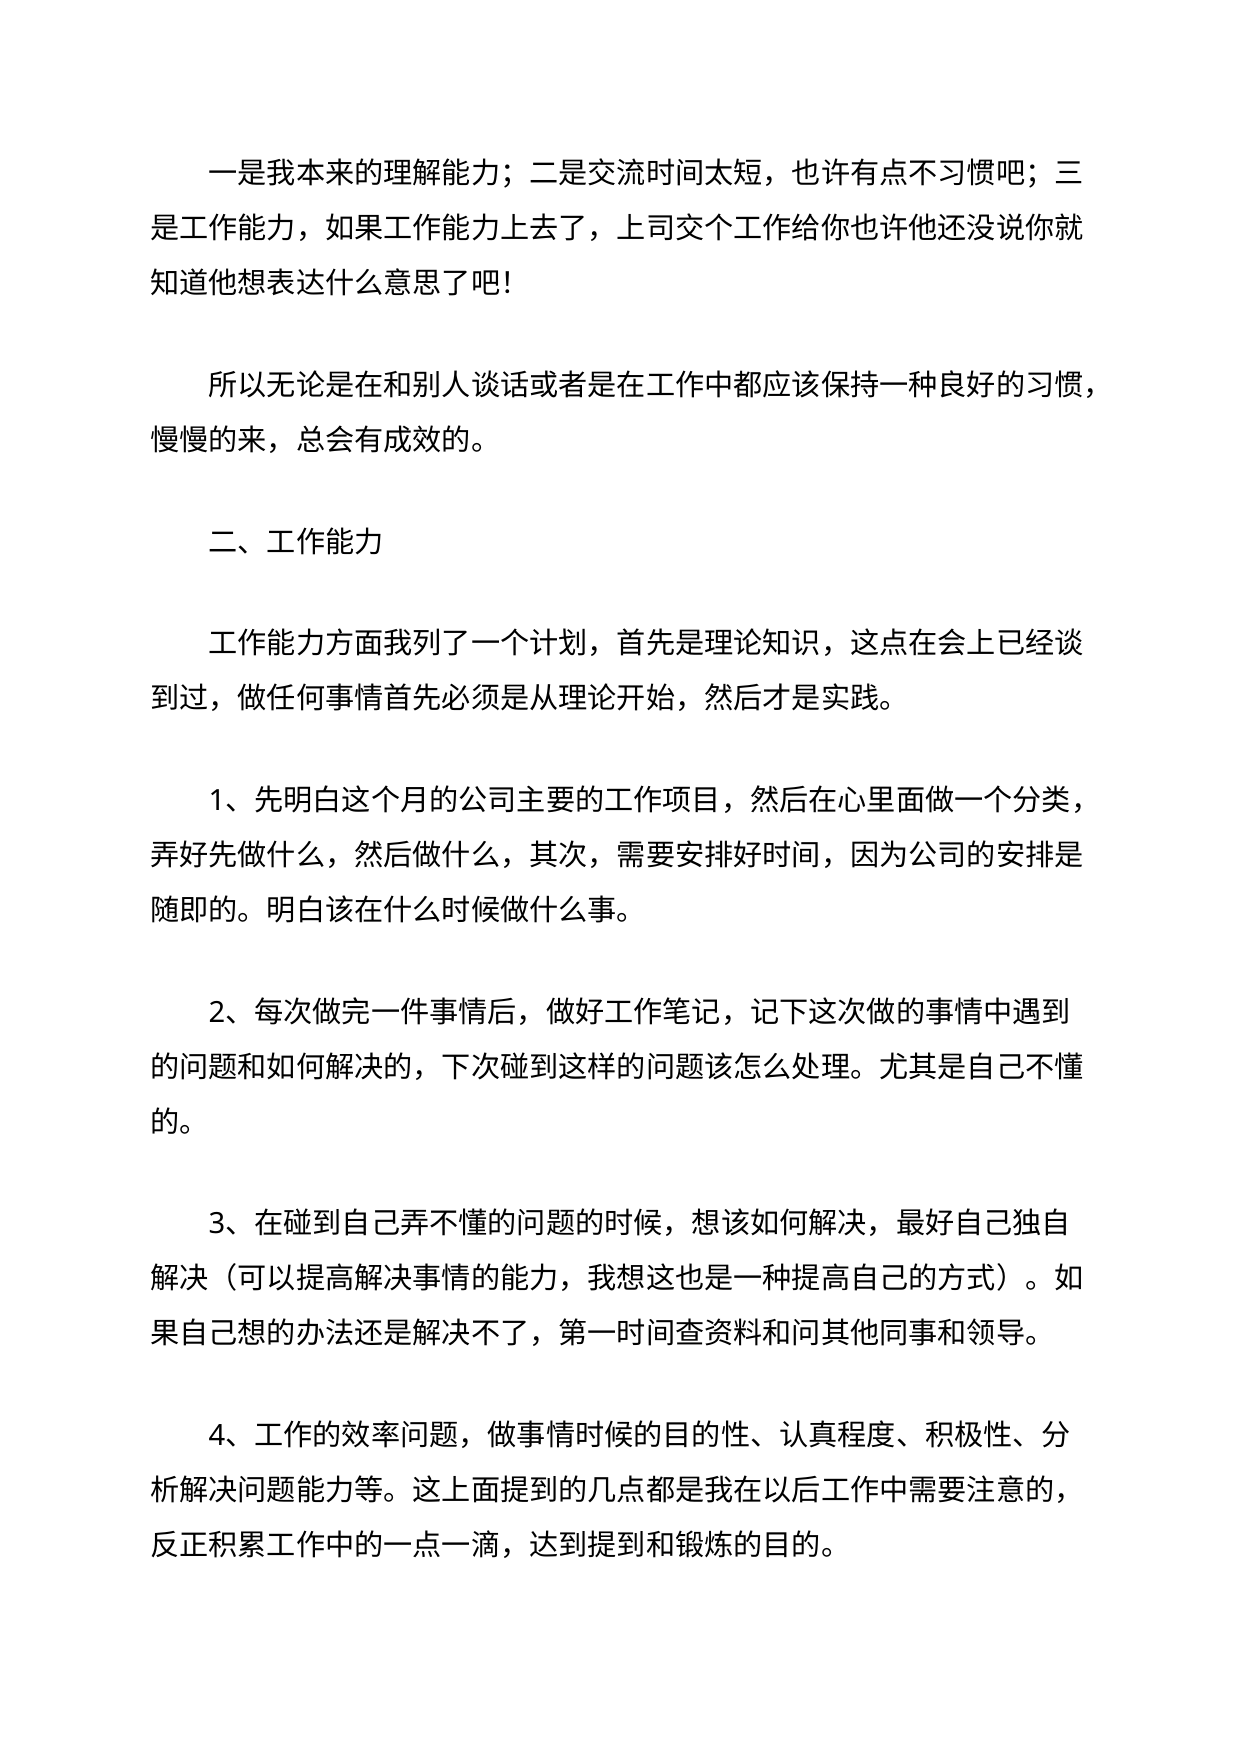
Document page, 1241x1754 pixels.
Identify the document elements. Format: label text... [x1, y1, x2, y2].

text 1、先明白这个月的公司主要的工作项目，然后在心里面做一个分类，弄好先做什么，然后做什么，其次，需要安排好时间，因为公司的安排是随即的。明白该在什么时候做什么事。 [150, 777, 1090, 929]
text 工作能力方面我列了一个计划，首先是理论知识，这点在会上已经谈到过，做任何事情首先必须是从理论开始，然后才是实践。 [150, 620, 1090, 717]
text 一是我本来的理解能力；二是交流时间太短，也许有点不习惯吧；三是工作能力，如果工作能力上去了，上司交个工作给你也许他还没说你就知道他想表达什么意思了吧！ [150, 150, 1090, 302]
text 所以无论是在和别人谈话或者是在工作中都应该保持一种良好的习惯，慢慢的来，总会有成效的。 [150, 362, 1090, 459]
text 4、工作的效率问题，做事情时候的目的性、认真程度、积极性、分析解决问题能力等。这上面提到的几点都是我在以后工作中需要注意的，反正积累工作中的一点一滴，达到提到和锻炼的目的。 [150, 1412, 1090, 1564]
text 二、工作能力 [150, 518, 1090, 561]
text 3、在碰到自己弄不懂的问题的时候，想该如何解决，最好自己独自解决（可以提高解决事情的能力，我想这也是一种提高自己的方式）。如果自己想的办法还是解决不了，第一时间查资料和问其他同事和领导。 [150, 1200, 1090, 1352]
text 2、每次做完一件事情后，做好工作笔记，记下这次做的事情中遇到的问题和如何解决的，下次碰到这样的问题该怎么处理。尤其是自己不懂的。 [150, 988, 1090, 1141]
